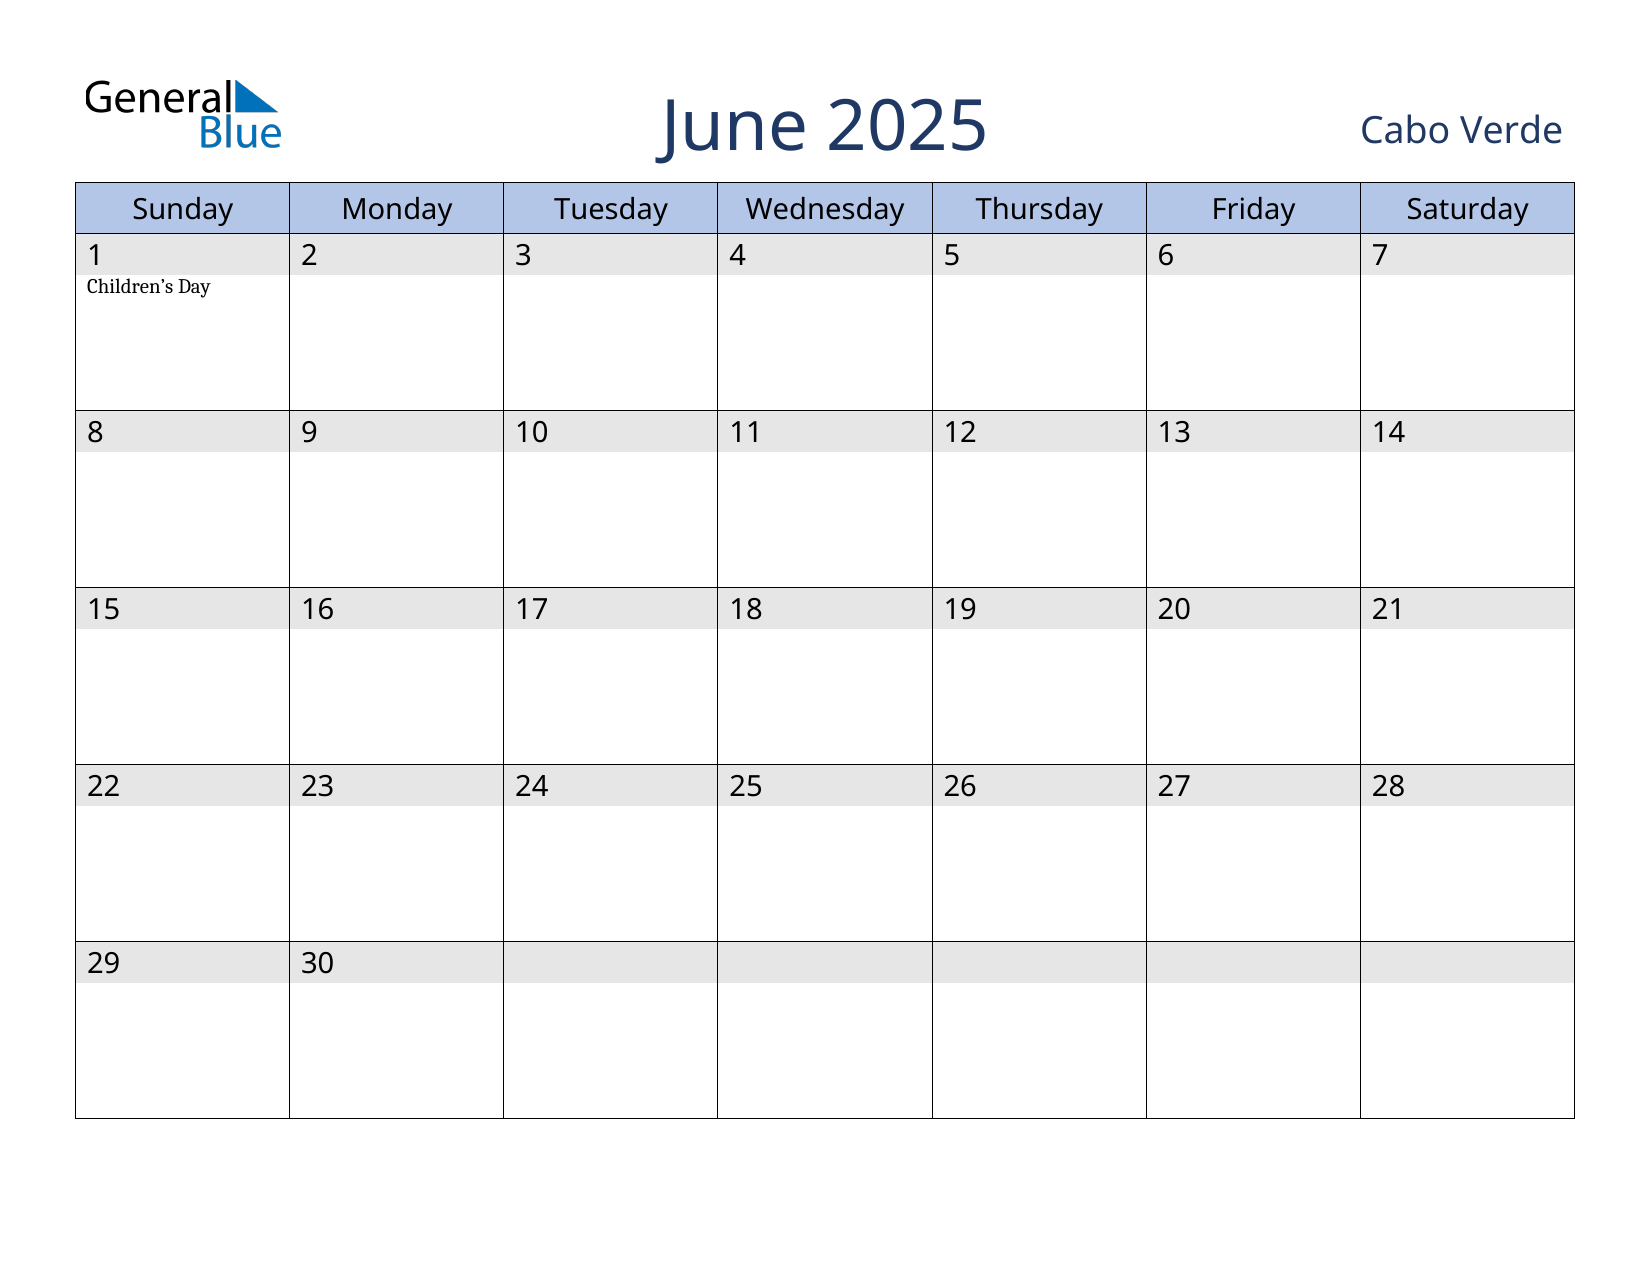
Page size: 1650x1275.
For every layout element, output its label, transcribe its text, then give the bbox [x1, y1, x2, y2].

table_cell [718, 275, 932, 410]
table_cell [933, 942, 1146, 983]
table_cell [1147, 629, 1360, 764]
table_cell [933, 983, 1146, 1118]
table_cell 8 [76, 411, 289, 452]
table_cell [1361, 983, 1574, 1118]
table_cell Thursday [933, 183, 1146, 233]
table_cell [504, 452, 717, 587]
table_cell Wednesday [718, 183, 932, 233]
table_cell Tuesday [504, 183, 717, 233]
picture [86, 80, 281, 148]
table_cell 3 [504, 234, 717, 275]
table_cell 26 [933, 765, 1146, 806]
table_cell [290, 452, 503, 587]
table_cell 6 [1147, 234, 1360, 275]
table_cell [718, 806, 932, 941]
table_cell 17 [504, 588, 717, 629]
table_cell 5 [933, 234, 1146, 275]
table_cell [504, 629, 717, 764]
table_cell 11 [718, 411, 932, 452]
table_cell [1361, 806, 1574, 941]
table_header June 2025 [504, 75, 1146, 182]
table_cell 13 [1147, 411, 1360, 452]
table_cell [1361, 942, 1574, 983]
table_cell 24 [504, 765, 717, 806]
table_cell [718, 629, 932, 764]
table_cell 15 [76, 588, 289, 629]
table_cell [1147, 806, 1360, 941]
table_cell [933, 806, 1146, 941]
table_cell [718, 983, 932, 1118]
table_cell 7 [1361, 234, 1574, 275]
table_cell 22 [76, 765, 289, 806]
table_cell 9 [290, 411, 503, 452]
table_cell Saturday [1361, 183, 1574, 233]
table_cell [933, 452, 1146, 587]
table_cell 4 [718, 234, 932, 275]
table_cell 27 [1147, 765, 1360, 806]
table_header [76, 75, 503, 182]
table_cell [933, 629, 1146, 764]
table_cell [504, 275, 717, 410]
table_cell [504, 942, 717, 983]
table_cell 30 [290, 942, 503, 983]
table_cell Children’s Day [76, 275, 289, 410]
table_cell [1361, 629, 1574, 764]
table_cell [1147, 983, 1360, 1118]
table_cell 28 [1361, 765, 1574, 806]
table_cell [76, 452, 289, 587]
table_cell Friday [1147, 183, 1360, 233]
table_cell 20 [1147, 588, 1360, 629]
table_header Cabo Verde [1146, 75, 1574, 182]
table_cell 14 [1361, 411, 1574, 452]
table_cell 1 [76, 234, 289, 275]
table_cell [504, 806, 717, 941]
table_cell [290, 983, 503, 1118]
table_cell [718, 452, 932, 587]
table_cell [1361, 275, 1574, 410]
table_cell [290, 806, 503, 941]
table_cell 12 [933, 411, 1146, 452]
table_cell [1147, 452, 1360, 587]
table_cell [504, 983, 717, 1118]
table_cell Sunday [76, 183, 289, 233]
table_cell 16 [290, 588, 503, 629]
table_cell 29 [76, 942, 289, 983]
table_cell [1147, 942, 1360, 983]
table_cell 21 [1361, 588, 1574, 629]
table_cell [933, 275, 1146, 410]
table_cell 2 [290, 234, 503, 275]
table_cell 19 [933, 588, 1146, 629]
table_cell [76, 806, 289, 941]
table_cell Monday [290, 183, 503, 233]
table_cell [290, 629, 503, 764]
table_cell [1147, 275, 1360, 410]
table_cell [290, 275, 503, 410]
table_cell [718, 942, 932, 983]
table_cell [76, 983, 289, 1118]
table_cell 25 [718, 765, 932, 806]
table_cell [76, 629, 289, 764]
table_cell [1361, 452, 1574, 587]
table_cell 23 [290, 765, 503, 806]
table_cell 10 [504, 411, 717, 452]
table_cell 18 [718, 588, 932, 629]
